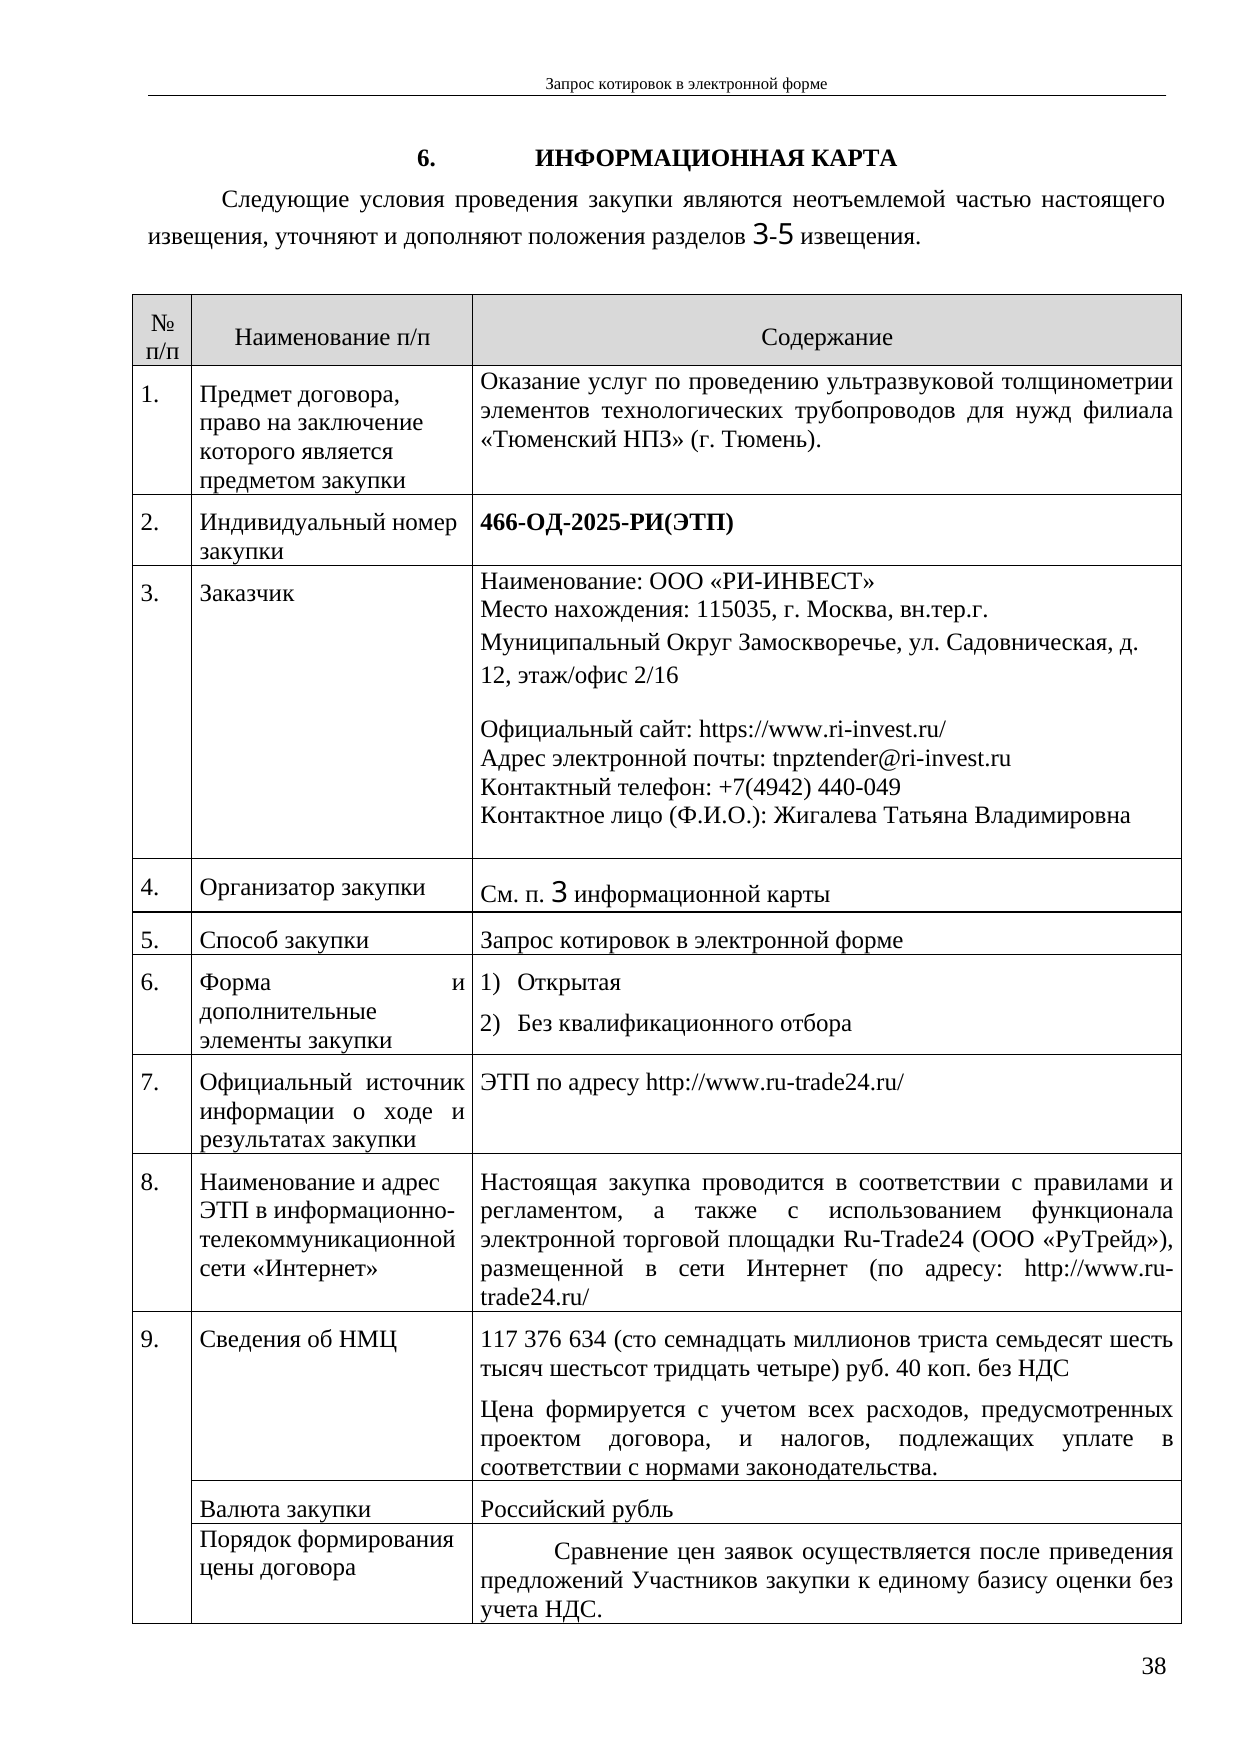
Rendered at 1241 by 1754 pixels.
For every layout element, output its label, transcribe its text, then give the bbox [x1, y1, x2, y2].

table_cell [133, 955, 191, 1053]
table_cell Форма и дополнительные элементы закупки [192, 955, 472, 1053]
table_cell Организатор закупки [192, 859, 472, 911]
table_header № п/п [133, 295, 191, 365]
table_cell [133, 1055, 191, 1153]
table_cell Заказчик [192, 566, 472, 858]
list ИНФОРМАЦИОННАЯ КАРТА [148, 143, 1166, 172]
table_cell Наименование: ООО «РИ-ИНВЕСТ» Место нахождения: . Москва, вн.тер.г. Муниципальный Округ Замоскворечье, ул. Садовническая, д. 12, этаж/офис 2/16 Официальный сайт: https://www.ri-invest.ru/ Адрес электронной почты: tnpztender@ri-invest.ru Контактный телефон: +7(4942) 440-049 Контактное лицо (Ф.И.О.): Жигалева Татьяна Владимировна [473, 566, 1181, 858]
table_cell Открытая Без квалификационного отбора [473, 955, 1181, 1053]
table_cell Официальный источник информации о ходе и результатах закупки [192, 1055, 472, 1153]
table_cell [133, 1154, 191, 1311]
table_cell 466-ОД-2025-РИ(ЭТП) [473, 495, 1181, 565]
table_cell Запрос котировок в электронной форме [473, 913, 1181, 954]
table_cell Порядок формирования цены договора [192, 1524, 472, 1622]
table_cell ЭТП по адресу http://www.ru-trade24.ru/ [473, 1055, 1181, 1153]
table_cell См. п. 3 информационной карты [473, 859, 1181, 911]
table_cell Индивидуальный номер закупки [192, 495, 472, 565]
list Следующие условия проведения закупки являются неотъемлемой частью настоящего извещения, уточняют и дополняют положения разделов 3-5 извещения. [148, 184, 1166, 253]
table_cell Предмет договора, право на заключение которого является предметом закупки [192, 366, 472, 494]
table_cell Сведения об НМЦ [192, 1312, 472, 1480]
table_cell Российский рубль [473, 1481, 1181, 1523]
table_cell [133, 1312, 191, 1622]
table_cell [133, 859, 191, 911]
table_cell [133, 366, 191, 494]
table_cell Настоящая закупка проводится в соответствии с правилами и регламентом, а также с использованием функционала электронной торговой площадки Ru-Trade24 (ООО «РуТрейд»), размещенной в сети Интернет (по адресу: http://www.ru-trade24.ru/ [473, 1154, 1181, 1311]
table_cell Оказание услуг по проведению ультразвуковой толщинометрии элементов технологических трубопроводов для нужд филиала «Тюменский НПЗ» (г. Тюмень). [473, 366, 1181, 494]
table_cell Наименование и адрес ЭТП в информационно-телекоммуникационной сети «Интернет» [192, 1154, 472, 1311]
table_cell [133, 495, 191, 565]
table_cell 117 376 634 (сто семнадцать миллионов триста семьдесят шесть тысяч шестьсот тридцать четыре) руб. 40 коп. без НДС Цена формируется с учетом всех расходов, предусмотренных проектом договора, и налогов, подлежащих уплате в соответствии с нормами законодательства. [473, 1312, 1181, 1480]
table_cell Способ закупки [192, 913, 472, 954]
table_header Наименование п/п [192, 295, 472, 365]
table_cell [133, 566, 191, 858]
table_cell [133, 913, 191, 954]
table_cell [473, 1524, 1181, 1622]
table_header Содержание [473, 295, 1181, 365]
table_cell Валюта закупки [192, 1481, 472, 1523]
